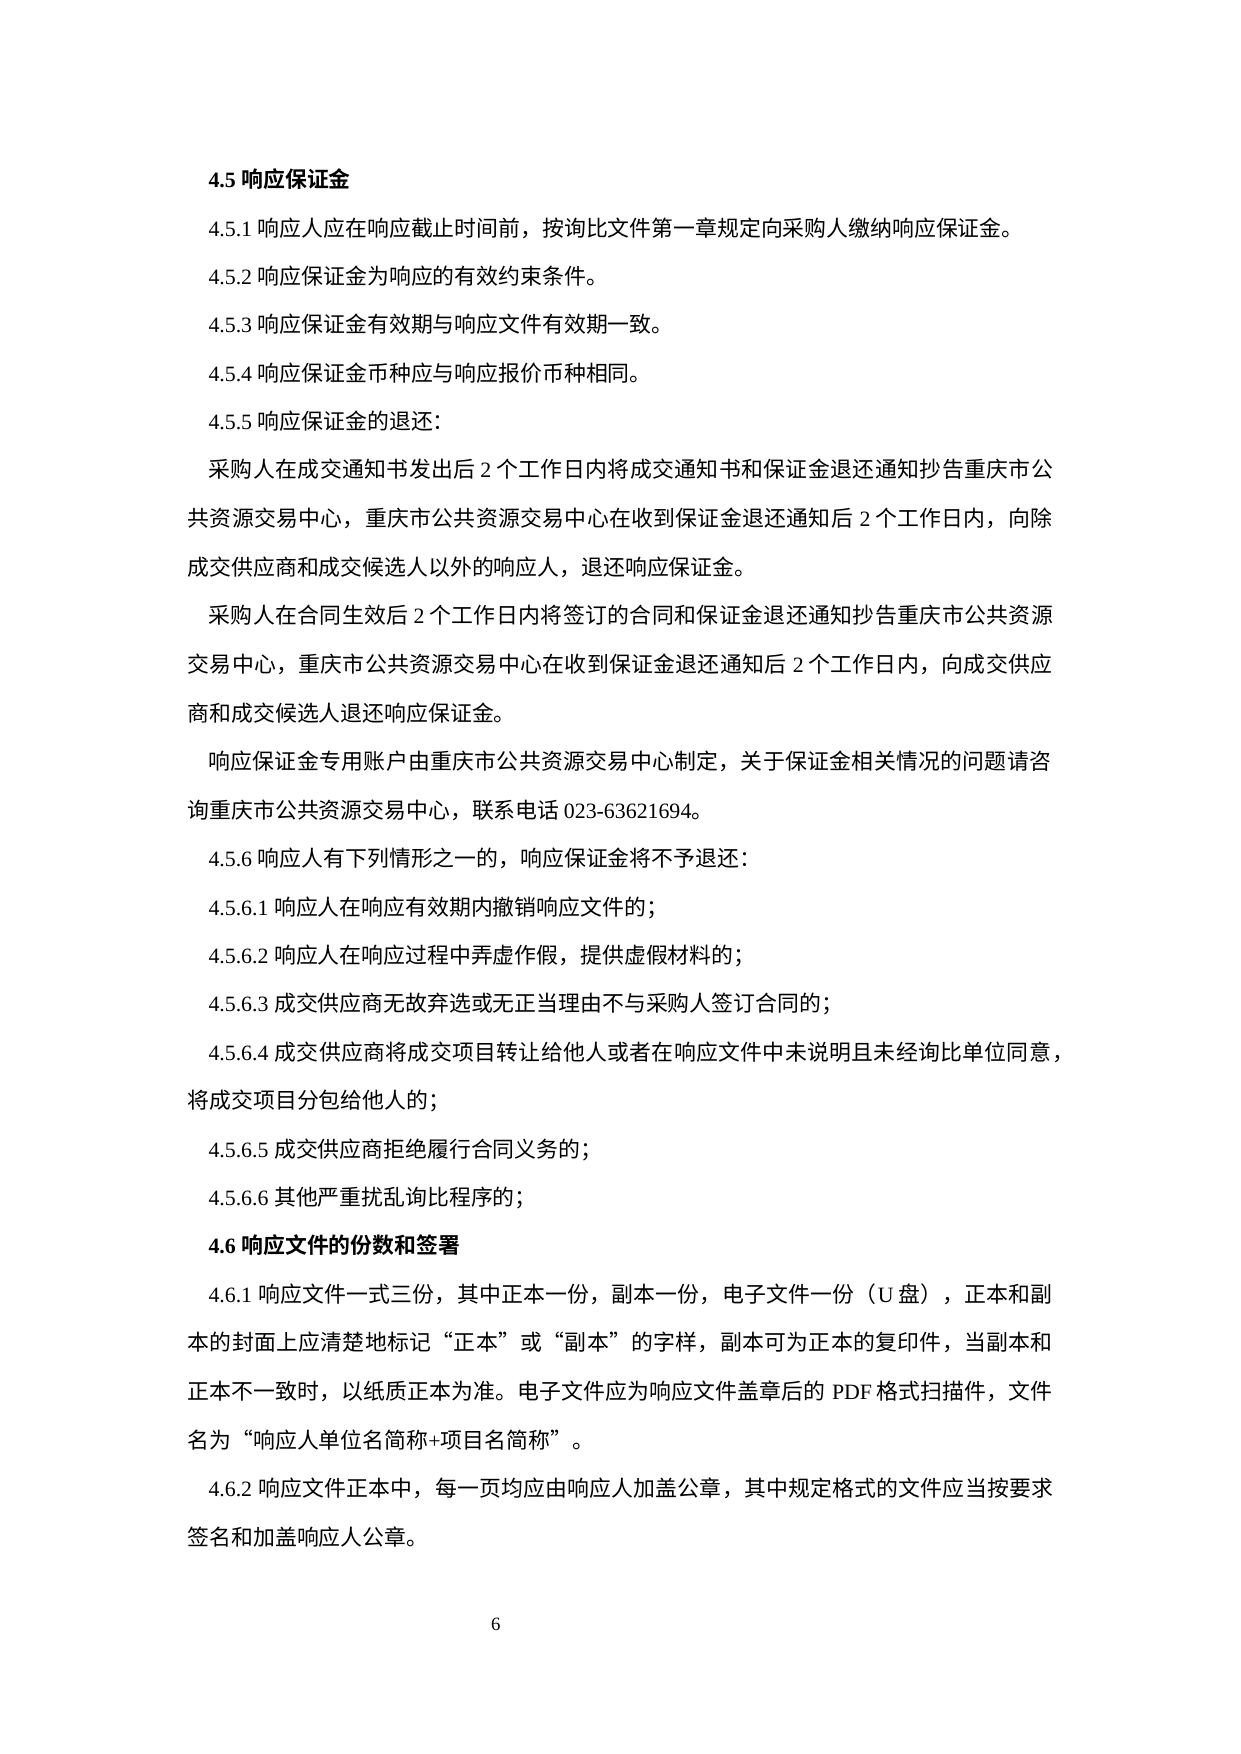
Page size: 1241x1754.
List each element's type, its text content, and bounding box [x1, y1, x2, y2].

text 采购人在合同生效后2个工作日内将签订的合同和保证金退还通知抄告重庆市公共资源交易中心，重庆市公共资源交易中心在收到保证金退还通知后2个工作日内，向成交供应商和成交候选人退还响应保证金。 [187, 598, 1053, 728]
text 4.5.4 响应保证金币种应与响应报价币种相同。 [187, 355, 1053, 388]
text 4.5.6.5 成交供应商拒绝履行合同义务的； [187, 1131, 1053, 1164]
text 采购人在成交通知书发出后2个工作日内将成交通知书和保证金退还通知抄告重庆市公共资源交易中心，重庆市公共资源交易中心在收到保证金退还通知后2个工作日内，向除成交供应商和成交候选人以外的响应人，退还响应保证金。 [187, 452, 1053, 582]
text 4.5.6.4 成交供应商将成交项目转让给他人或者在响应文件中未说明且未经询比单位同意，将成交项目分包给他人的； [187, 1034, 1053, 1115]
text 4.5.6.6 其他严重扰乱询比程序的； [187, 1179, 1053, 1212]
text 4.5.2 响应保证金为响应的有效约束条件。 [187, 259, 1053, 291]
text 4.5.6.1 响应人在响应有效期内撤销响应文件的； [187, 889, 1053, 922]
text 4.5.5 响应保证金的退还： [187, 404, 1053, 436]
text 4.5.3 响应保证金有效期与响应文件有效期一致。 [187, 307, 1053, 339]
text 4.5.6.2 响应人在响应过程中弄虚作假，提供虚假材料的； [187, 937, 1053, 970]
text 4.5.1 响应人应在响应截止时间前，按询比文件第一章规定向采购人缴纳响应保证金。 [187, 210, 1053, 243]
text 4.5.6.3 成交供应商无故弃选或无正当理由不与采购人签订合同的； [187, 986, 1053, 1018]
subtitle 4.5 响应保证金 [187, 162, 1053, 194]
text 响应保证金专用账户由重庆市公共资源交易中心制定，关于保证金相关情况的问题请咨询重庆市公共资源交易中心，联系电话023-63621694。 [187, 744, 1053, 825]
text 4.6.1 响应文件一式三份，其中正本一份，副本一份，电子文件一份（U盘），正本和副本的封面上应清楚地标记“正本”或“副本”的字样，副本可为正本的复印件，当副本和正本不一致时，以纸质正本为准。电子文件应为响应文件盖章后的PDF格式扫描件，文件名为“响应人单位名简称+项目名简称”。 [187, 1276, 1053, 1455]
text 4.5.6 响应人有下列情形之一的，响应保证金将不予退还： [187, 841, 1053, 873]
subtitle 4.6 响应文件的份数和签署 [187, 1228, 1053, 1260]
text 4.6.2 响应文件正本中，每一页均应由响应人加盖公章，其中规定格式的文件应当按要求签名和加盖响应人公章。 [187, 1471, 1053, 1552]
